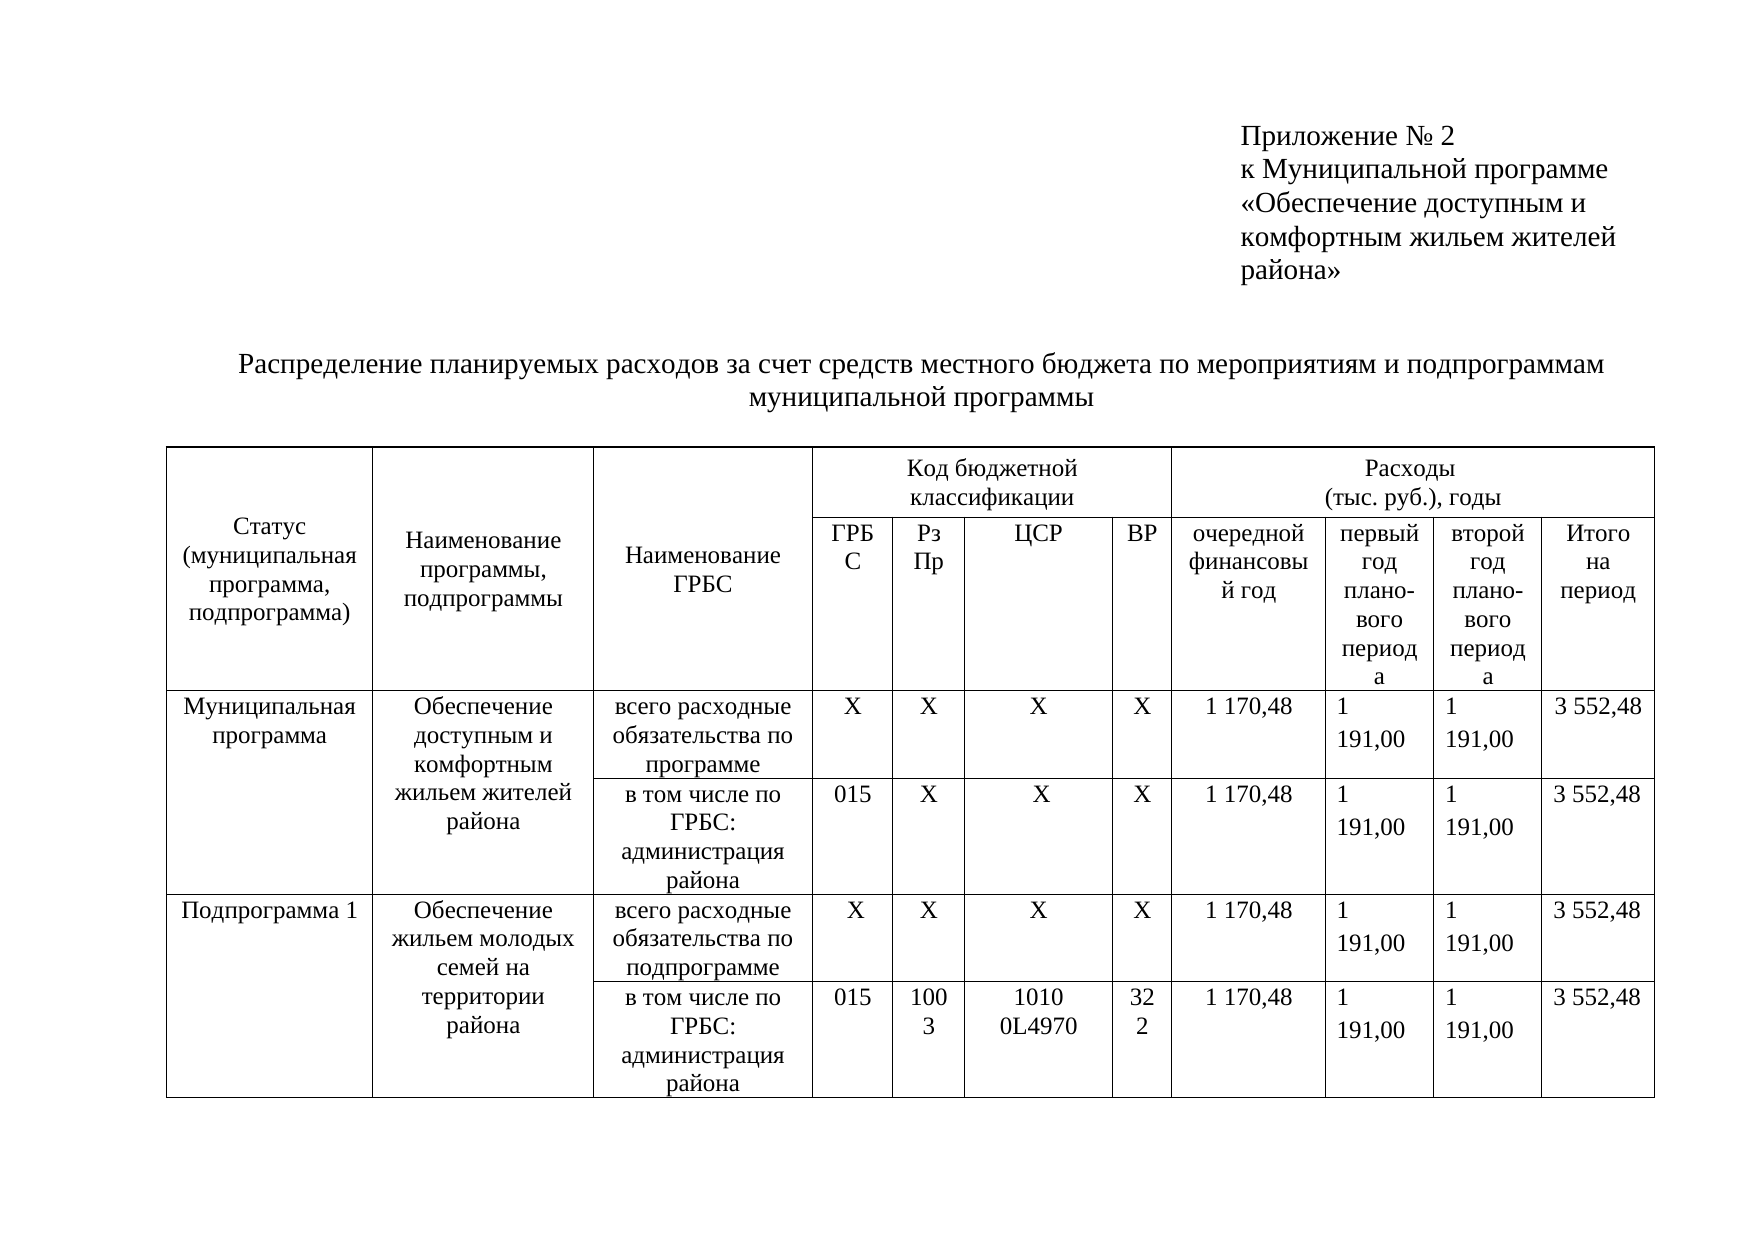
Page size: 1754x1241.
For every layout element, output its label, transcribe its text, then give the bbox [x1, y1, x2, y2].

text Приложение № 2 [1240, 118, 1665, 152]
table_header Код бюджетной классификации [813, 448, 1171, 517]
table_header Наименование программы, подпрограммы [373, 448, 593, 690]
table_cell первый год плано-вого периода [1326, 518, 1433, 690]
table_cell Х [893, 779, 964, 894]
table_cell 1 191,00 [1434, 779, 1541, 894]
table_cell Х [813, 691, 892, 778]
table_cell Рз Пр [893, 518, 964, 690]
table_cell Х [1113, 779, 1171, 894]
table_cell 1 170,48 [1172, 779, 1325, 894]
table_cell 1 191,00 [1326, 779, 1433, 894]
table_cell 3 552,48 [1542, 779, 1654, 894]
table_header Наименование ГРБС [594, 448, 812, 690]
text Распределение планируемых расходов за счет средств местного бюджета по мероприятиям и подпрограммам муниципальной программы [177, 346, 1665, 413]
table_cell Х [1113, 691, 1171, 778]
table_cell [594, 982, 812, 1097]
table_cell всего расходные обязательства по подпрограмме [594, 895, 812, 981]
table_cell 015 [813, 982, 892, 1097]
table_cell 1 191,00 [1434, 982, 1541, 1097]
table_cell 3 552,48 [1542, 895, 1654, 981]
table_cell Х [965, 779, 1112, 894]
table_cell всего расходные обязательства по программе [594, 691, 812, 778]
text к Муниципальной программе «Обеспечение доступным и комфортным жильем жителей района» [1240, 152, 1665, 286]
table_cell 015 [813, 779, 892, 894]
table_cell 1 170,48 [1172, 691, 1325, 778]
table_cell 1 191,00 [1326, 982, 1433, 1097]
table_header Расходы (тыс. руб.), годы [1172, 448, 1654, 517]
table_cell Обеспечение доступным и комфортным жильем жителей района [373, 691, 593, 894]
table_cell 1 170,48 [1172, 982, 1325, 1097]
table_cell Х [813, 895, 892, 981]
table_cell ВР [1113, 518, 1171, 690]
table_cell 1 191,00 [1326, 895, 1433, 981]
table_cell второй год плано-вого периода [1434, 518, 1541, 690]
table_cell Муниципальная программа [167, 691, 372, 894]
table_cell Обеспечение жильем молодых семей на территории района [373, 895, 593, 1097]
table_cell Х [965, 691, 1112, 778]
table_cell Х [1113, 895, 1171, 981]
table_cell Х [893, 895, 964, 981]
table_cell 1 191,00 [1326, 691, 1433, 778]
table_cell 3 552,48 [1542, 982, 1654, 1097]
table_cell Х [893, 691, 964, 778]
table_cell 1 191,00 [1434, 895, 1541, 981]
table_cell 3 552,48 [1542, 691, 1654, 778]
table_cell 1 191,00 [1434, 691, 1541, 778]
table_cell 10100L4970 [965, 982, 1112, 1097]
table_cell ГРБС [813, 518, 892, 690]
table_cell в том числе по ГРБС: администрация района [594, 779, 812, 894]
table_cell 1 170,48 [1172, 895, 1325, 981]
table_cell очередной финансовый год [1172, 518, 1325, 690]
table_cell ЦСР [965, 518, 1112, 690]
table_header Статус (муниципальная программа, подпрограмма) [167, 448, 372, 690]
table_cell Х [965, 895, 1112, 981]
table_cell Подпрограмма 1 [167, 895, 372, 1097]
table_cell 1003 [893, 982, 964, 1097]
table_cell Итого на период [1542, 518, 1654, 690]
table_cell 322 [1113, 982, 1171, 1097]
